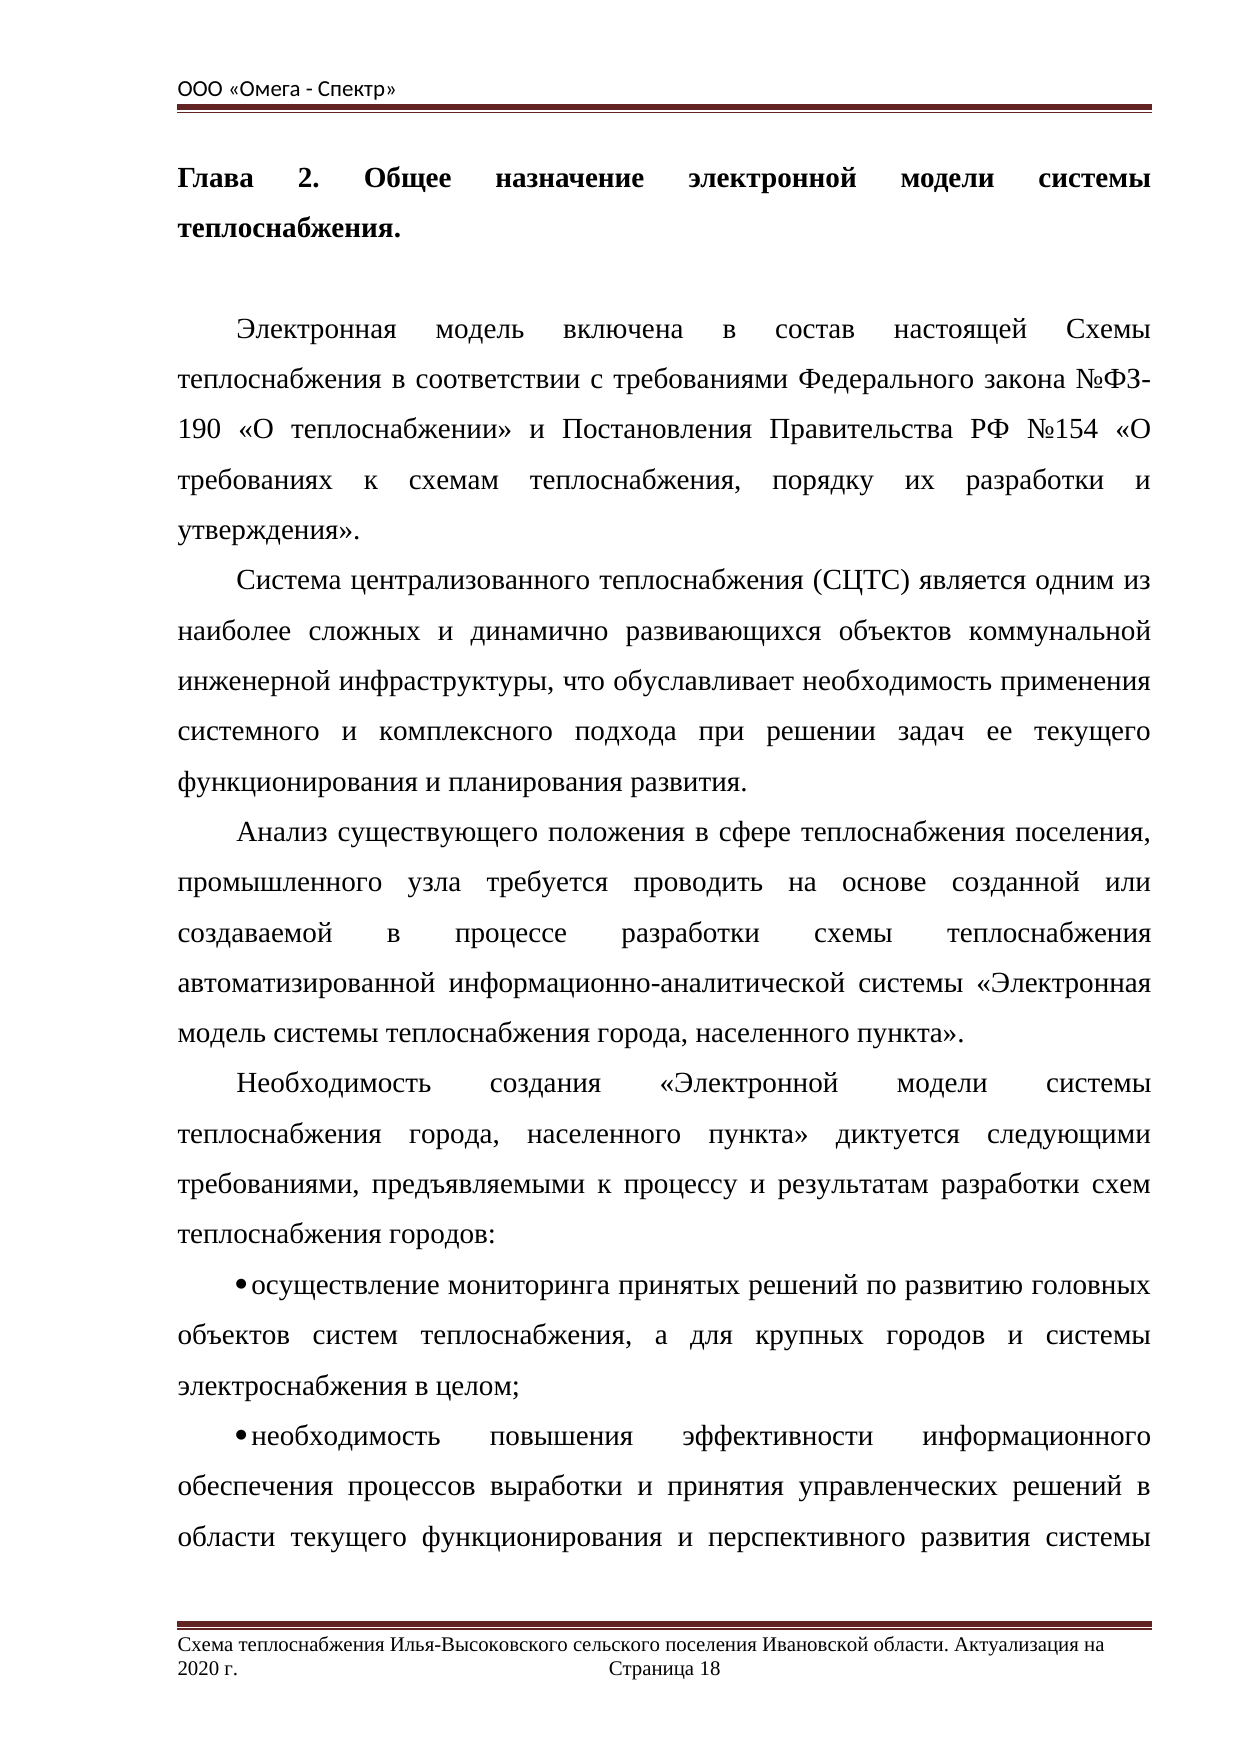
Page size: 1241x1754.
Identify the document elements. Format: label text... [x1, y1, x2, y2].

list осуществление мониторинга принятых решений по развитию головных объектов систем теплоснабжения, а для крупных городов и системы электроснабжения в целом; [177, 1267, 1152, 1401]
text Необходимость создания «Электронной модели системы теплоснабжения города, населенного пункта» диктуется следующими требованиями, предъявляемыми к процессу и результатам разработки схем теплоснабжения городов: [177, 1066, 1152, 1250]
text Глава 2. Общее назначение электронной модели системы теплоснабжения. [177, 160, 1152, 244]
text Электронная модель включена в состав настоящей Схемы теплоснабжения в соответствии с требованиями Федерального закона №ФЗ-190 «О теплоснабжении» и Постановления Правительства РФ №154 «О требованиях к схемам теплоснабжения, порядку их разработки и утверждения». [177, 311, 1152, 546]
text Анализ существующего положения в сфере теплоснабжения поселения, промышленного узла требуется проводить на основе созданной или создаваемой в процессе разработки схемы теплоснабжения автоматизированной информационно-аналитической системы «Электронная модель системы теплоснабжения города, населенного пункта». [177, 814, 1152, 1049]
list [177, 1418, 1152, 1552]
text Система централизованного теплоснабжения (СЦТС) является одним из наиболее сложных и динамично развивающихся объектов коммунальной инженерной инфраструктуры, что обуславливает необходимость применения системного и комплексного подхода при решении задач ее текущего функционирования и планирования развития. [177, 562, 1152, 797]
